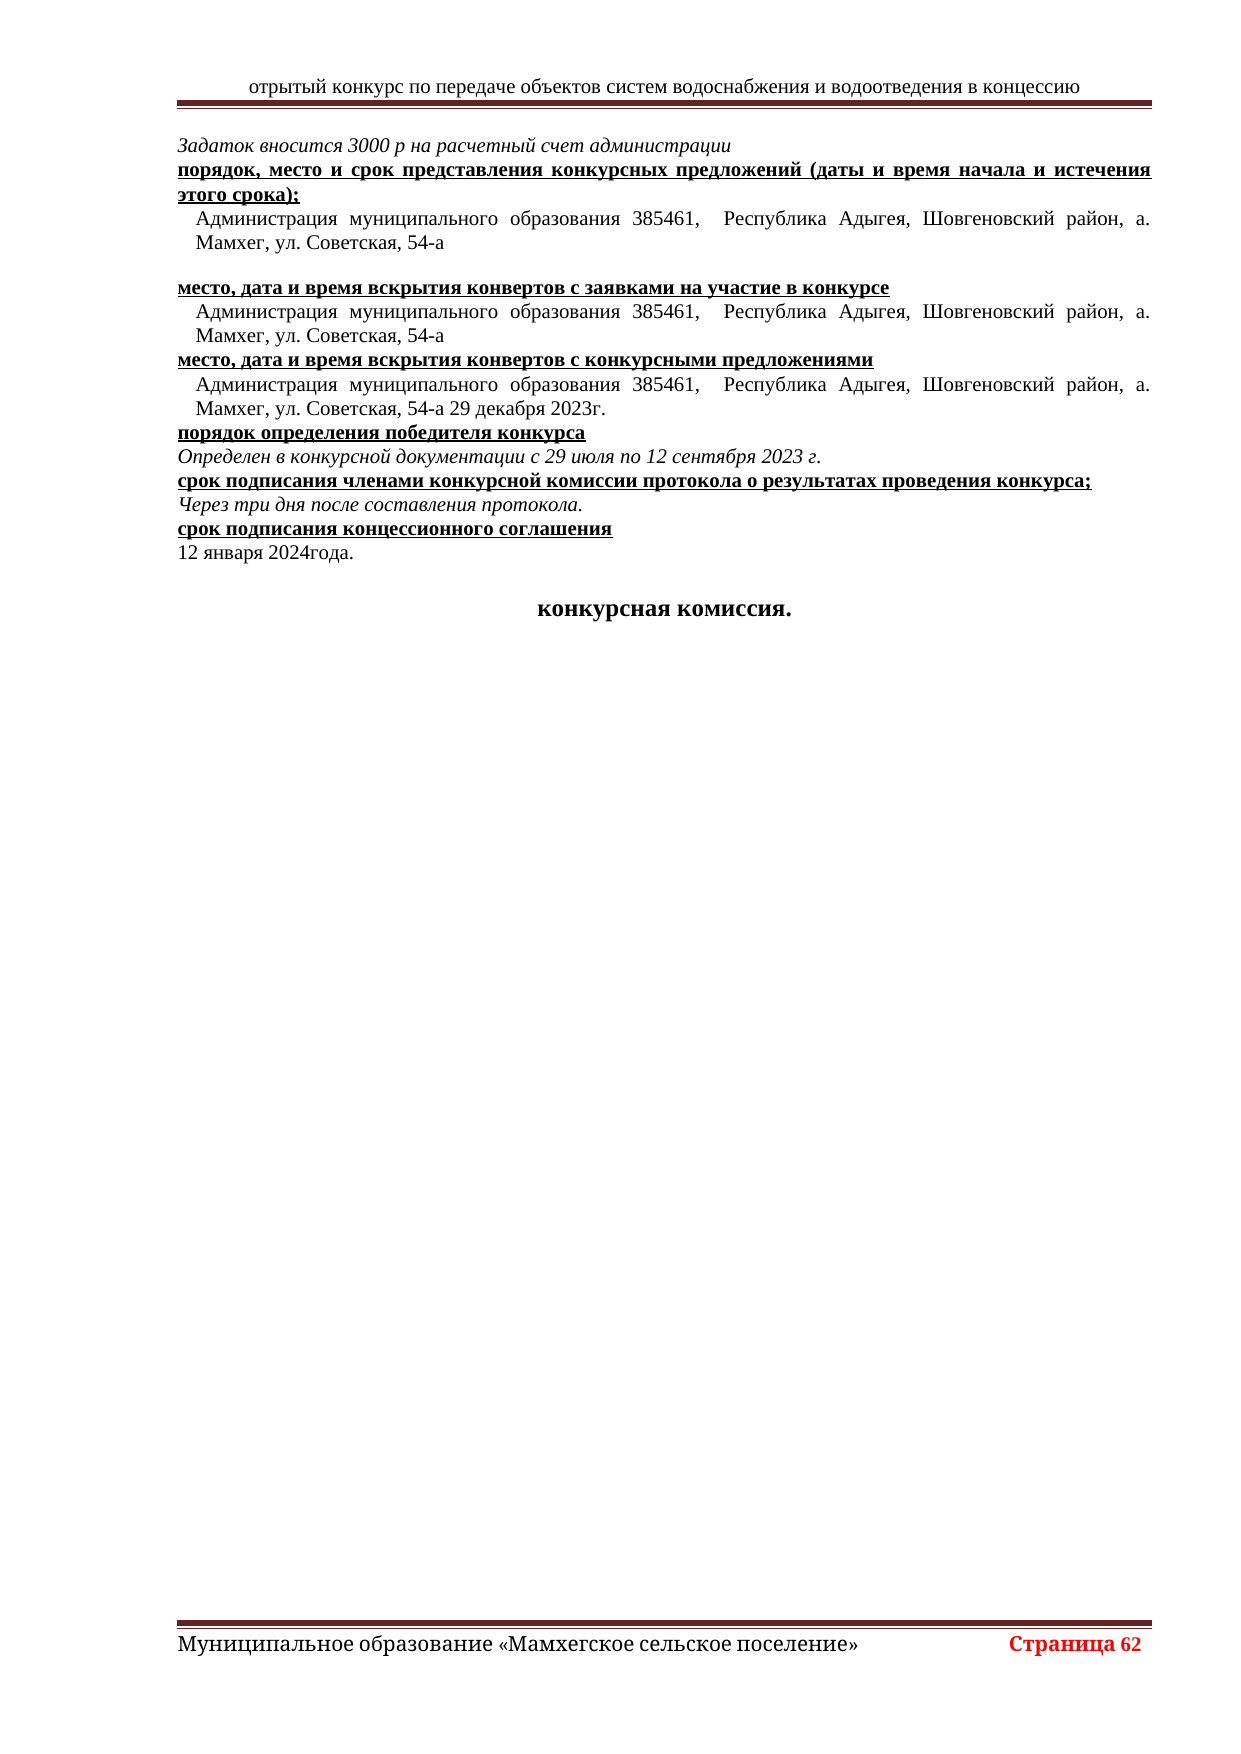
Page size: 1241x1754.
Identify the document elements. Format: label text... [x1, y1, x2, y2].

text порядок определения победителя конкурса [177, 419, 1152, 444]
text место, дата и время вскрытия конвертов с конкурсными предложениями [177, 347, 1152, 371]
text место, дата и время вскрытия конвертов с заявками на участие в конкурсе [177, 275, 1152, 299]
text срок подписания концессионного соглашения [177, 516, 1152, 540]
text Задаток вносится 3000 р на расчетный счет администрации [177, 133, 1152, 157]
text Администрация муниципального образования 385461, Республика Адыгея, Шовгеновский район, а. Мамхег, ул. Советская, 54-а 29 декабря 2023г. [195, 371, 1152, 419]
text 12 января 2024года. [177, 540, 1152, 564]
text Определен в конкурсной документации с 29 июля по 12 сентября 2023 г. [177, 444, 1152, 468]
text порядок, место и срок представления конкурсных предложений (даты и время начала и истечения этого срока); [177, 157, 1152, 178]
text Администрация муниципального образования 385461, Республика Адыгея, Шовгеновский район, а. Мамхег, ул. Советская, 54-а [195, 299, 1152, 347]
text Администрация муниципального образования 385461, Республика Адыгея, Шовгеновский район, а. Мамхег, ул. Советская, 54-а [195, 206, 1152, 254]
text Через три дня после составления протокола. [177, 492, 1152, 516]
text конкурсная комиссия. [177, 593, 1152, 621]
text порядок, место и срок представления конкурсных предложений (даты и время начала и истечения этого срока); [177, 179, 1152, 206]
text срок подписания членами конкурсной комиссии протокола о результатах проведения конкурса; [177, 468, 1152, 492]
